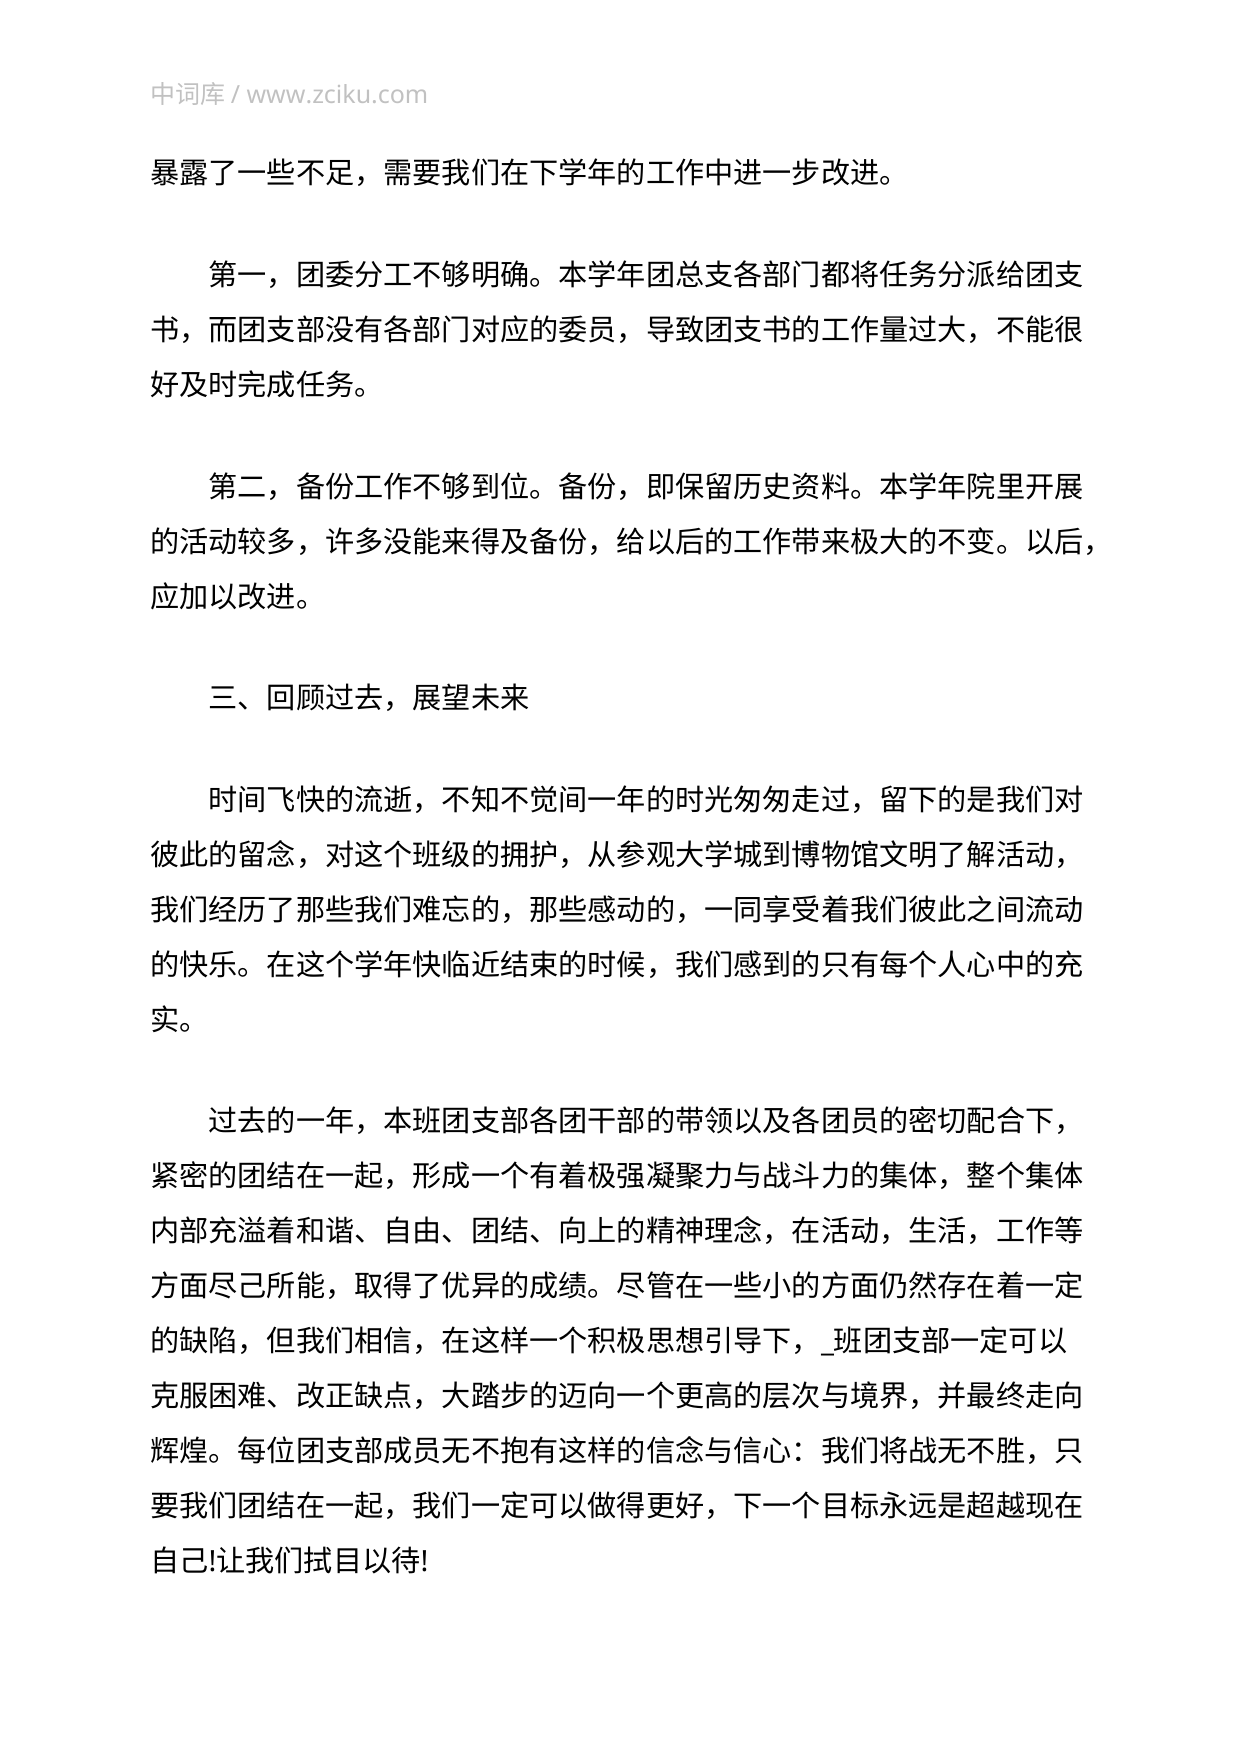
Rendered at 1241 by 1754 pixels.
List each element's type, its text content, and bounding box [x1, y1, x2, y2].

text 第一，团委分工不够明确。本学年团总支各部门都将任务分派给团支书，而团支部没有各部门对应的委员，导致团支书的工作量过大，不能很好及时完成任务。 [150, 252, 1090, 404]
text 第二，备份工作不够到位。备份，即保留历史资料。本学年院里开展的活动较多，许多没能来得及备份，给以后的工作带来极大的不变。以后，应加以改进。 [150, 463, 1090, 615]
text 时间飞快的流逝，不知不觉间一年的时光匆匆走过，留下的是我们对彼此的留念，对这个班级的拥护，从参观大学城到博物馆文明了解活动，我们经历了那些我们难忘的，那些感动的，一同享受着我们彼此之间流动的快乐。在这个学年快临近结束的时候，我们感到的只有每个人心中的充实。 [150, 777, 1090, 1038]
text 三、回顾过去，展望未来 [150, 675, 1090, 717]
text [150, 150, 1090, 192]
text 过去的一年，本班团支部各团干部的带领以及各团员的密切配合下，紧密的团结在一起，形成一个有着极强凝聚力与战斗力的集体，整个集体内部充溢着和谐、自由、团结、向上的精神理念，在活动，生活，工作等方面尽己所能，取得了优异的成绩。尽管在一些小的方面仍然存在着一定的缺陷，但我们相信，在这样一个积极思想引导下，_班团支部一定可以克服困难、改正缺点，大踏步的迈向一个更高的层次与境界，并最终走向辉煌。每位团支部成员无不抱有这样的信念与信心：我们将战无不胜，只要我们团结在一起，我们一定可以做得更好，下一个目标永远是超越现在自己!让我们拭目以待! [150, 1098, 1090, 1580]
